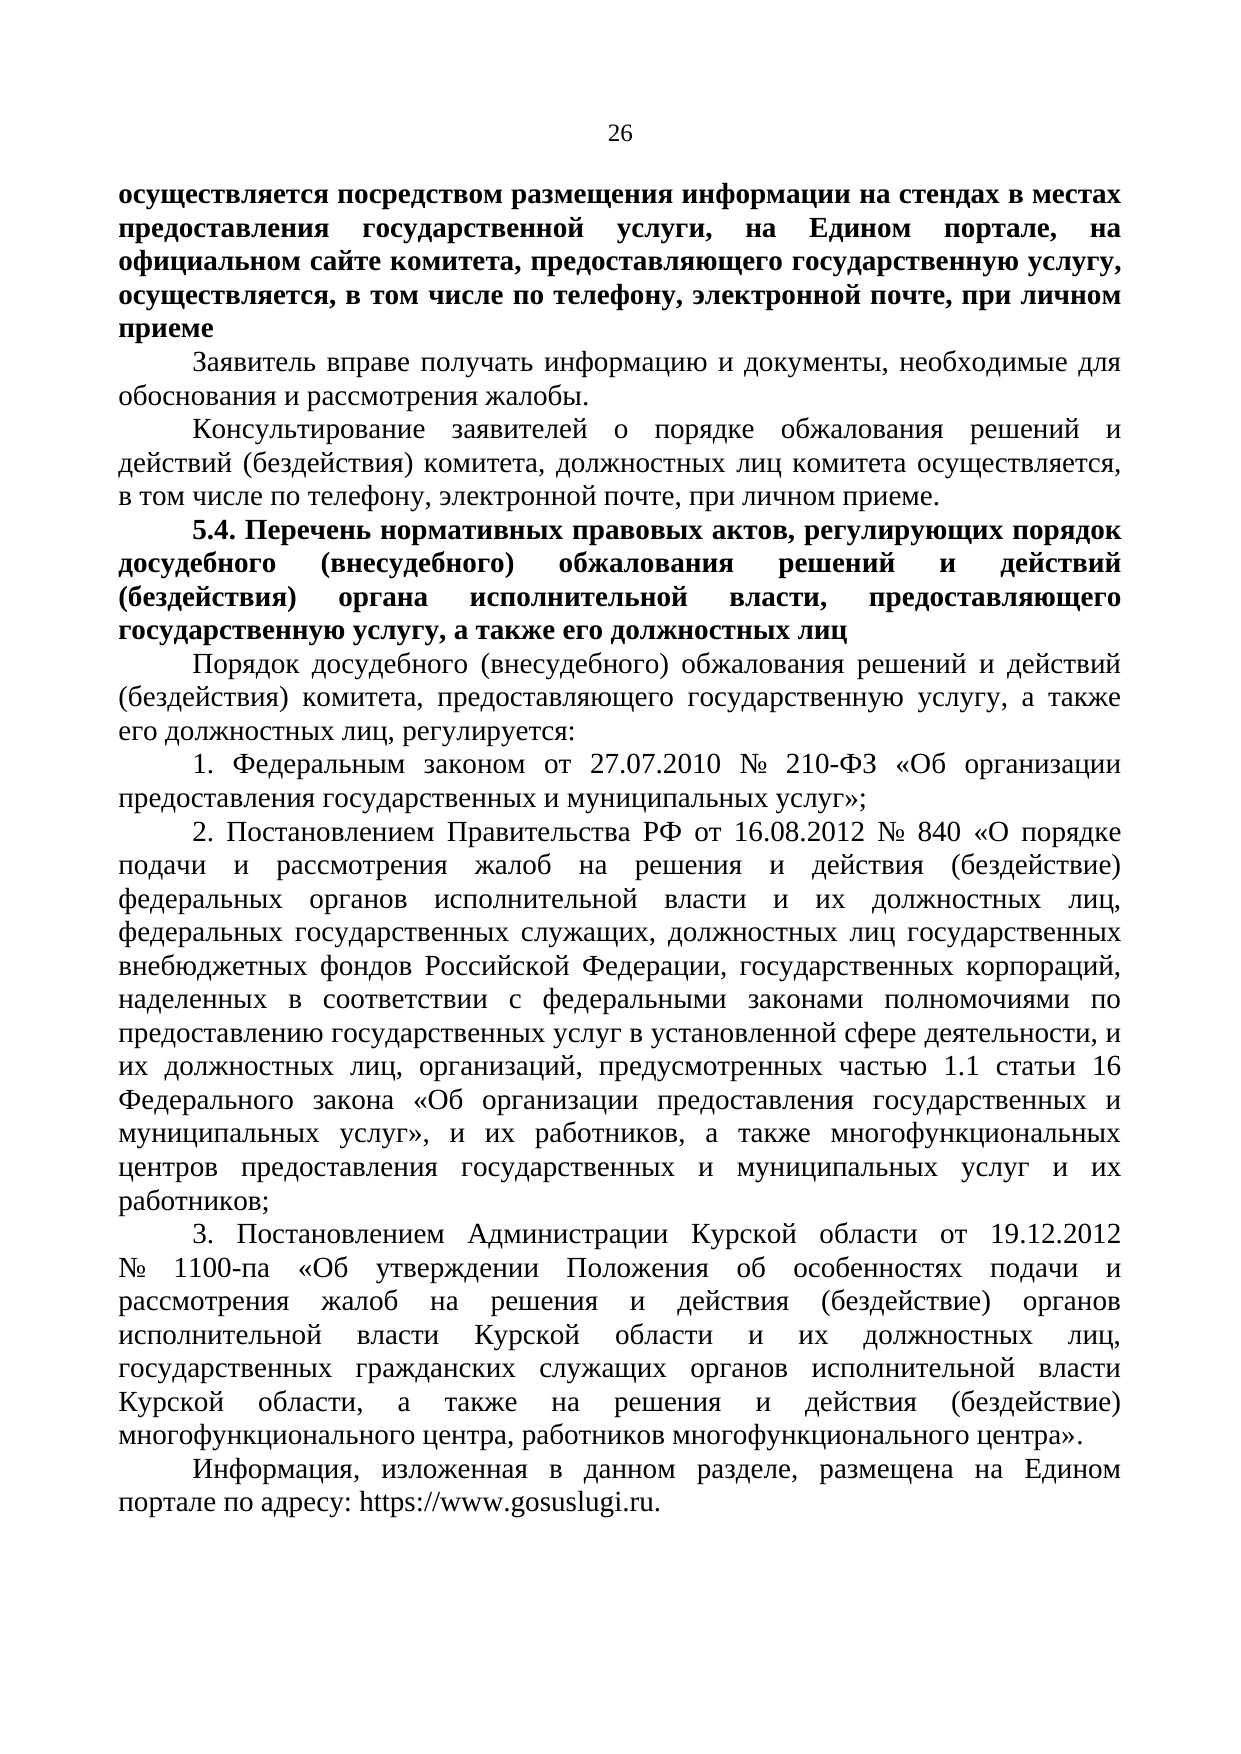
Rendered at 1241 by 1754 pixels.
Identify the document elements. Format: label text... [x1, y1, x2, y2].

text Информация, изложенная в данном разделе, размещена на Едином портале по адресу: https://www.gosuslugi.ru. [118, 1451, 1122, 1518]
text 2. Постановлением Правительства РФ от 16.08.2012 № 840 «О порядке подачи и рассмотрения жалоб на решения и действия (бездействие) федеральных органов исполнительной власти и их должностных лиц, федеральных государственных служащих, должностных лиц государственных внебюджетных фондов Российской Федерации, государственных корпораций, наделенных в соответствии с федеральными законами полномочиями по предоставлению государственных услуг в установленной сфере деятельности, и их должностных лиц, организаций, предусмотренных частью 1.1 статьи 16 Федерального закона «Об организации предоставления государственных и муниципальных услуг», и их работников, а также многофункциональных центров предоставления государственных и муниципальных услуг и их работников; [118, 814, 1122, 1216]
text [118, 176, 1122, 344]
text 3. Постановлением Администрации Курской области от 19.12.2012 № 1100-па «Об утверждении Положения об особенностях подачи и рассмотрения жалоб на решения и действия (бездействие) органов исполнительной власти Курской области и их должностных лиц, государственных гражданских служащих органов исполнительной власти Курской области, а также на решения и действия (бездействие) многофункционального центра, работников многофункционального центра». [118, 1216, 1122, 1451]
text Консультирование заявителей о порядке обжалования решений и действий (бездействия) комитета, должностных лиц комитета осуществляется, в том числе по телефону, электронной почте, при личном приеме. [118, 411, 1122, 512]
text Заявитель вправе получать информацию и документы, необходимые для обоснования и рассмотрения жалобы. [118, 344, 1122, 411]
text 1. Федеральным законом от 27.07.2010 № 210-ФЗ «Об организации предоставления государственных и муниципальных услуг»; [118, 747, 1122, 814]
text 5.4. Перечень нормативных правовых актов, регулирующих порядок досудебного (внесудебного) обжалования решений и действий (бездействия) органа исполнительной власти, предоставляющего государственную услугу, а также его должностных лиц [118, 512, 1122, 646]
text Порядок досудебного (внесудебного) обжалования решений и действий (бездействия) комитета, предоставляющего государственную услугу, а также его должностных лиц, регулируется: [118, 646, 1122, 747]
